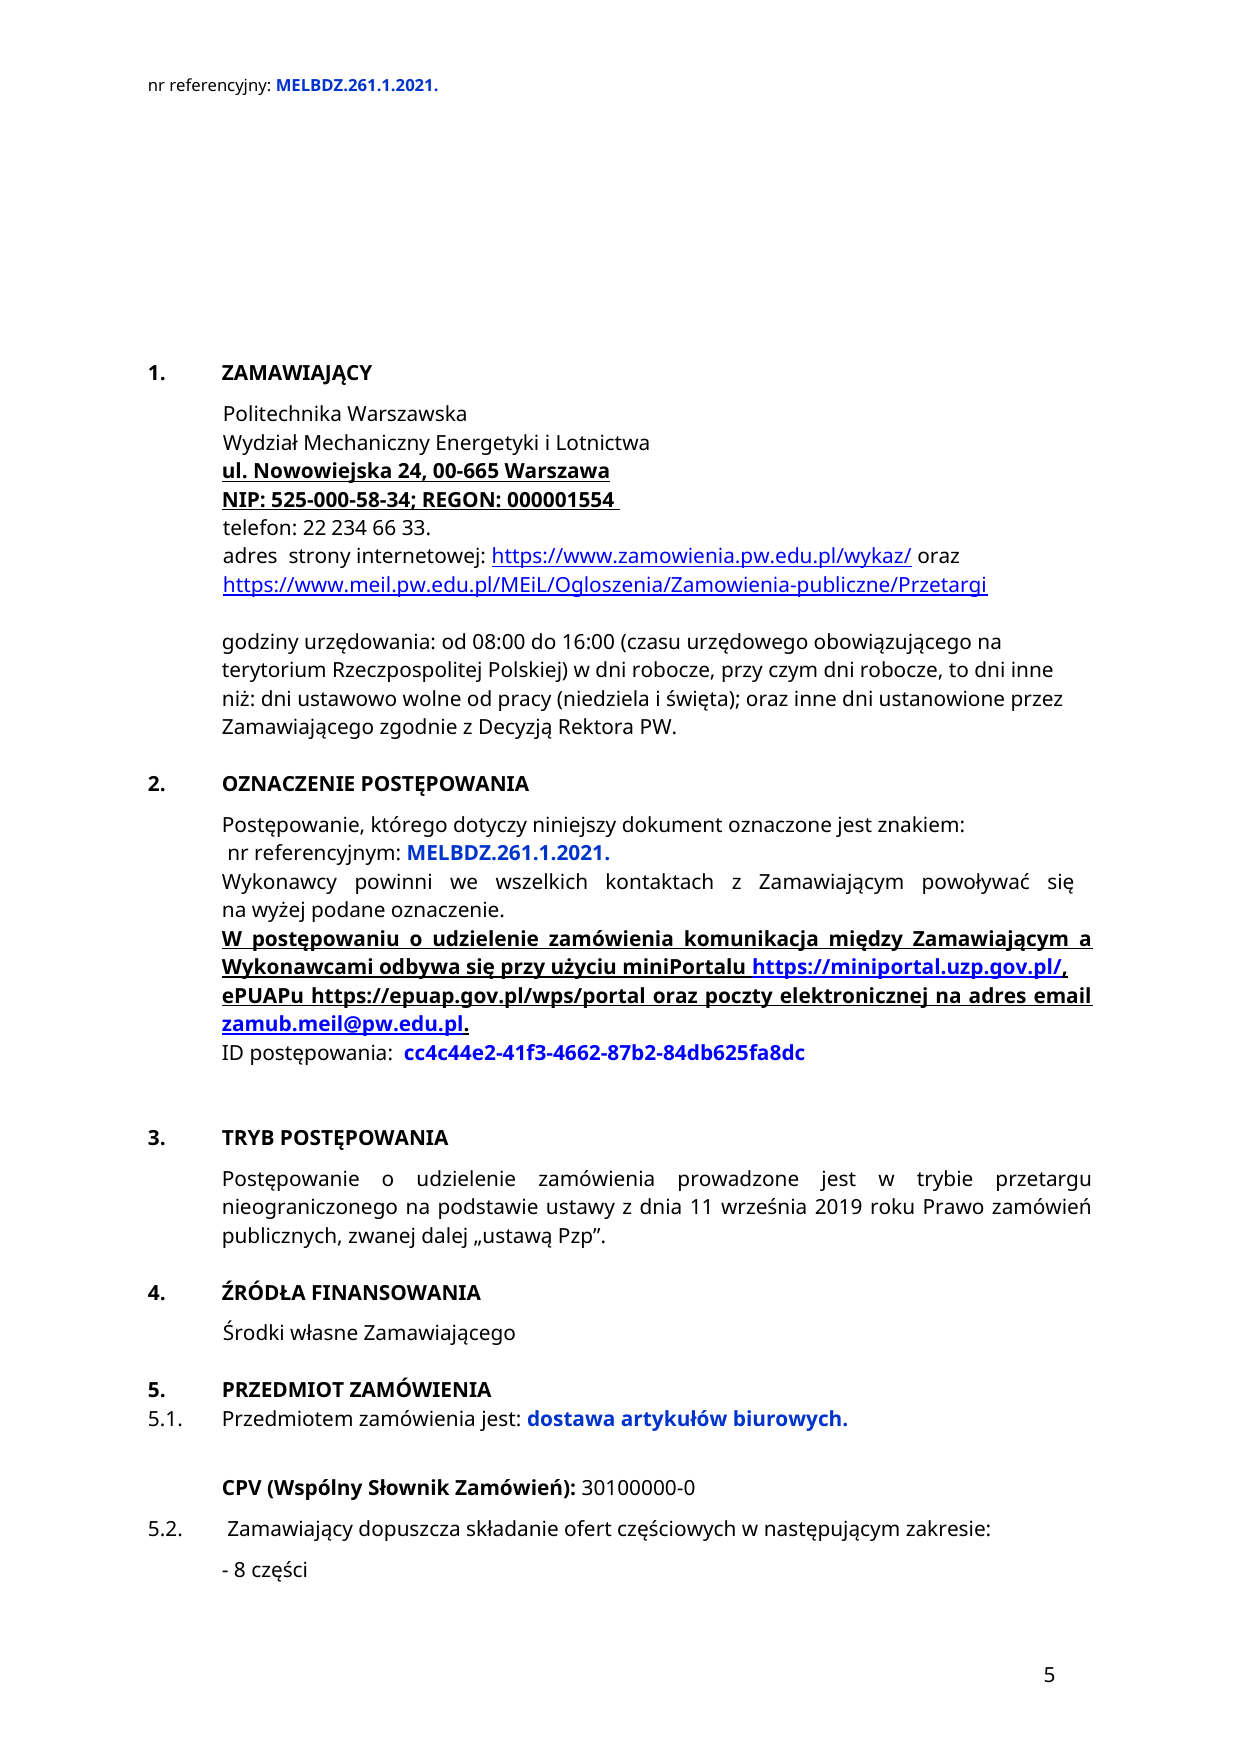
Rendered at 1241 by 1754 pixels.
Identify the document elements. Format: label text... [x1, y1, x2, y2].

text 5.2. Zamawiający dopuszcza składanie ofert częściowych w następującym zakresie: [148, 1514, 1092, 1543]
text ePUAPu https://epuap.gov.pl/wps/portal oraz poczty elektronicznej na adres email zamub.meil@pw.edu.pl. [222, 1006, 1092, 1038]
text adres strony internetowej: https://www.zamowienia.pw.edu.pl/wykaz/ oraz https://www.meil.pw.edu.pl/MEiL/Ogloszenia/Zamowienia-publiczne/Przetargi [223, 542, 1092, 598]
text 4. ŹRÓDŁA FINANSOWANIA [148, 1278, 1092, 1306]
text - 8 części [222, 1555, 1092, 1583]
text Środki własne Zamawiającego [223, 1318, 1092, 1347]
text 3. TRYB POSTĘPOWANIA [148, 1123, 1092, 1151]
text godziny urzędowania: od 08:00 do 16:00 (czasu urzędowego obowiązującego na terytorium Rzeczpospolitej Polskiej) w dni robocze, przy czym dni robocze, to dni inne niż: dni ustawowo wolne od pracy (niedziela i święta); oraz inne dni ustanowione przez Zamawiającego zgodnie z Decyzją Rektora PW. [222, 627, 1092, 741]
text 5.1. Przedmiotem zamówienia jest: dostawa artykułów biurowych. [148, 1404, 1092, 1432]
text W postępowaniu o udzielenie zamówienia komunikacja między Zamawiającym a Wykonawcami odbywa się przy użyciu miniPortalu https://miniportal.uzp.gov.pl/, [222, 949, 1092, 981]
text telefon: 22 234 66 33. [223, 513, 1092, 542]
text 2. OZNACZENIE POSTĘPOWANIA [148, 769, 1092, 798]
text ul. Nowowiejska 24, 00-665 Warszawa [222, 456, 1092, 485]
text Postępowanie o udzielenie zamówienia prowadzone jest w trybie przetargu nieograniczonego na podstawie ustawy z dnia 11 września 2019 roku Prawo zamówień publicznych, zwanej dalej „ustawą Pzp”. [222, 1164, 1092, 1249]
text NIP: 525-000-58-34; REGON: 000001554 [222, 485, 1092, 513]
text nr referencyjnym: MELBDZ.261.1.2021. [222, 838, 1092, 867]
text Wydział Mechaniczny Energetyki i Lotnictwa [223, 428, 1092, 456]
text 5. PRZEDMIOT ZAMÓWIENIA [148, 1375, 1092, 1404]
text ePUAPu https://epuap.gov.pl/wps/portal oraz poczty elektronicznej na adres email zamub.meil@pw.edu.pl. [222, 981, 1092, 1005]
text 1. ZAMAWIAJĄCY [148, 358, 1092, 387]
text Postępowanie, którego dotyczy niniejszy dokument oznaczone jest znakiem: [222, 810, 1092, 838]
text CPV (Wspólny Słownik Zamówień): 30100000-0 [222, 1473, 1092, 1502]
text ID postępowania: cc4c44e2-41f3-4662-87b2-84db625fa8dc [222, 1038, 1092, 1066]
text Politechnika Warszawska [223, 399, 1092, 428]
text W postępowaniu o udzielenie zamówienia komunikacja między Zamawiającym a Wykonawcami odbywa się przy użyciu miniPortalu https://miniportal.uzp.gov.pl/, [222, 924, 1092, 948]
text Wykonawcy powinni we wszelkich kontaktach z Zamawiającym powoływać się na wyżej podane oznaczenie. [222, 867, 1092, 924]
